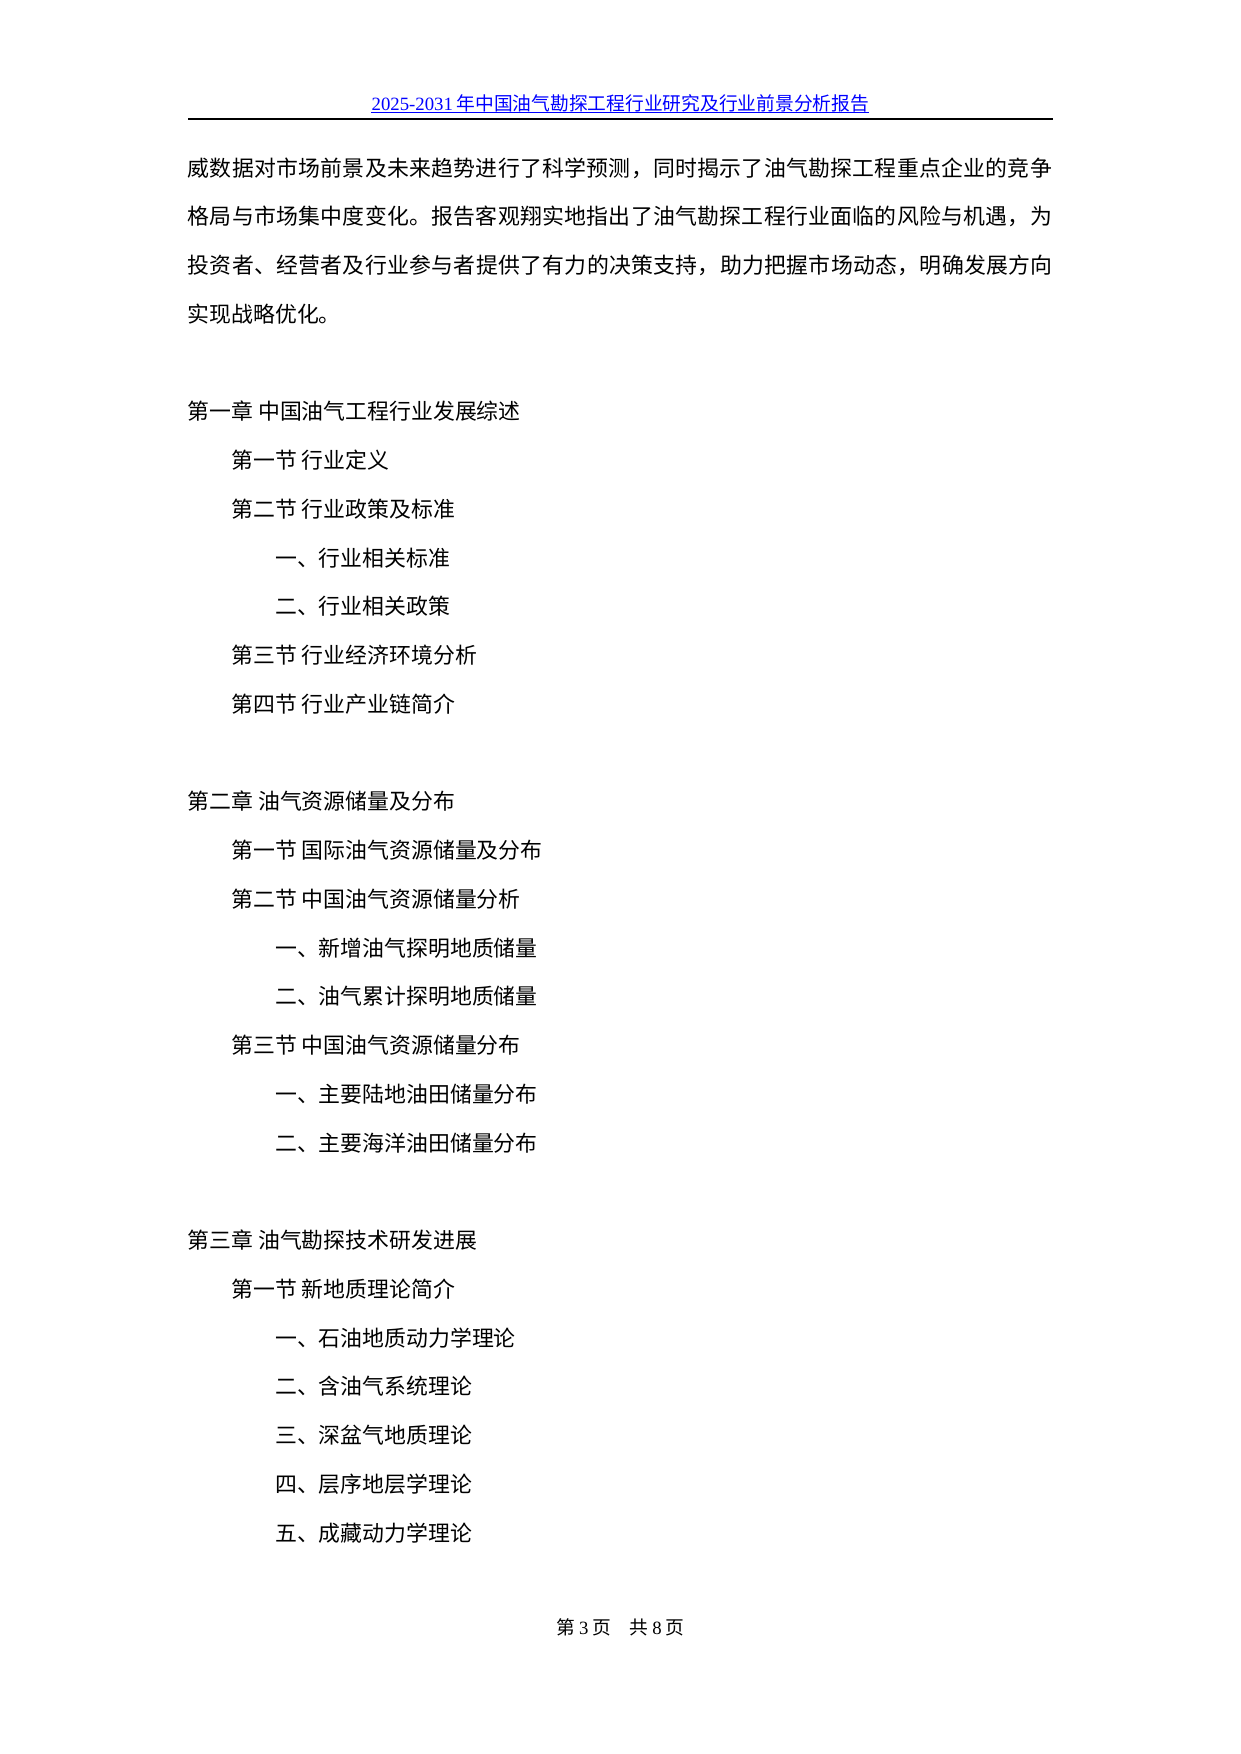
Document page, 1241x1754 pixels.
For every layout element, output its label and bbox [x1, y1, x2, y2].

text [187, 150, 1053, 1548]
